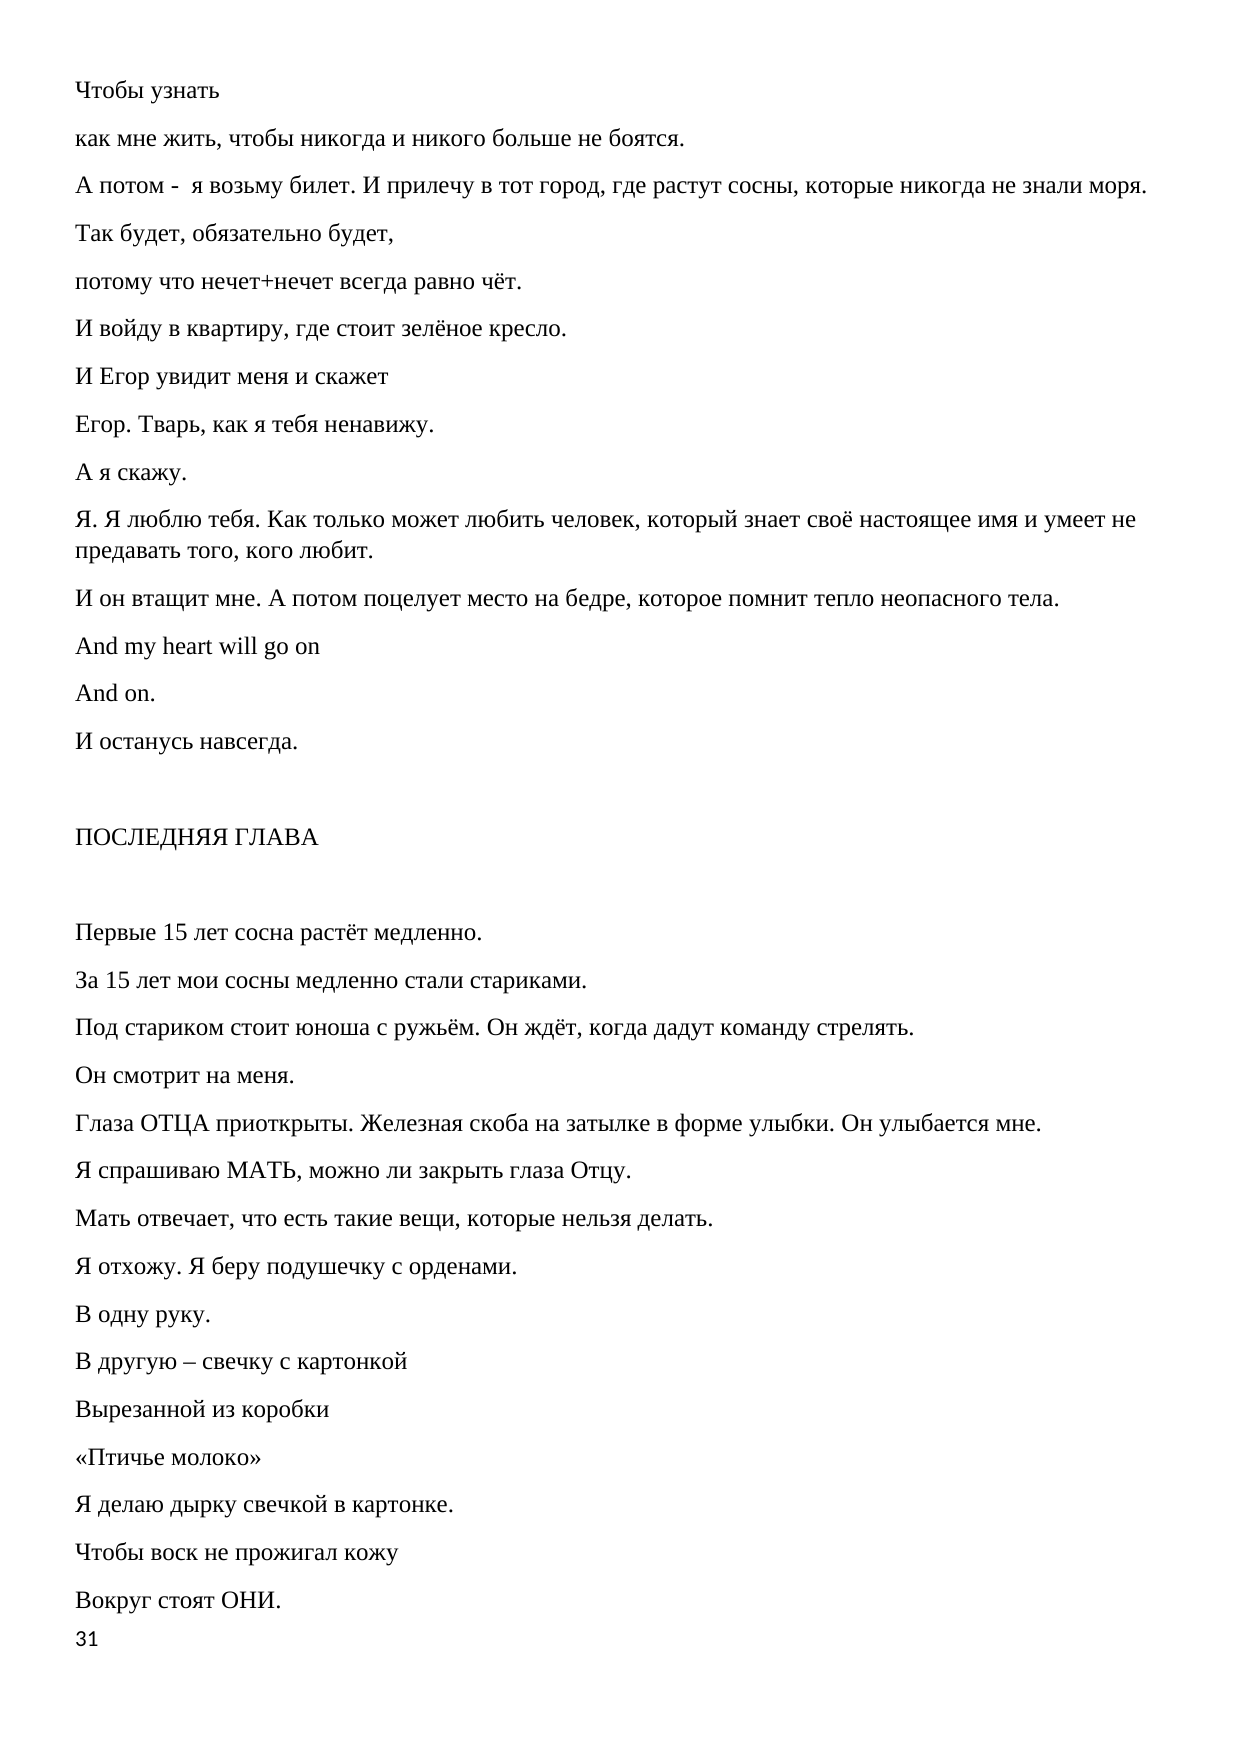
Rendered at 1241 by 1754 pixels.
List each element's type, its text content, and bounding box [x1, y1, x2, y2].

text В другую – свечку с картонкой [75, 1346, 1165, 1375]
text And my heart will go on [75, 631, 1165, 659]
text А потом - я возьму билет. И прилечу в тот город, где растут сосны, которые никогда не знали моря. [75, 170, 1165, 199]
text Так будет, обязательно будет, [75, 218, 1165, 247]
text Первые 15 лет сосна растёт медленно. [75, 917, 1165, 946]
text И войду в квартиру, где стоит зелёное кресло. [75, 313, 1165, 342]
text И Егор увидит меня и скажет [75, 361, 1165, 390]
text Я отхожу. Я беру подушечку с орденами. [75, 1251, 1165, 1280]
text За 15 лет мои сосны медленно стали стариками. [75, 965, 1165, 993]
text Вокруг стоят ОНИ. [75, 1585, 1165, 1614]
text ПОСЛЕДНЯЯ ГЛАВА [75, 822, 1165, 850]
text Под стариком стоит юноша с ружьём. Он ждёт, когда дадут команду стрелять. [75, 1012, 1165, 1041]
text И он втащит мне. А потом поцелует место на бедре, которое помнит тепло неопасного тела. [75, 583, 1165, 612]
text как мне жить, чтобы никогда и никого больше не боятся. [75, 123, 1165, 151]
text потому что нечет+нечет всегда равно чёт. [75, 266, 1165, 294]
text Я делаю дырку свечкой в картонке. [75, 1489, 1165, 1518]
text И останусь навсегда. [75, 726, 1165, 755]
text Мать отвечает, что есть такие вещи, которые нельзя делать. [75, 1203, 1165, 1232]
text Глаза ОТЦА приоткрыты. Железная скоба на затылке в форме улыбки. Он улыбается мне. [75, 1108, 1165, 1137]
text Я спрашиваю МАТЬ, можно ли закрыть глаза Отцу. [75, 1156, 1165, 1184]
text «Птичье молоко» [75, 1442, 1165, 1471]
text В одну руку. [75, 1299, 1165, 1327]
text Вырезанной из коробки [75, 1394, 1165, 1423]
text Он смотрит на меня. [75, 1060, 1165, 1089]
text And on. [75, 678, 1165, 707]
text Я. Я люблю тебя. Как только может любить человек, который знает своё настоящее имя и умеет не предавать того, кого любит. [75, 504, 1165, 564]
text Егор. Тварь, как я тебя ненавижу. [75, 409, 1165, 438]
text Чтобы воск не прожигал кожу [75, 1537, 1165, 1566]
text А я скажу. [75, 457, 1165, 485]
text Чтобы узнать [75, 75, 1165, 104]
